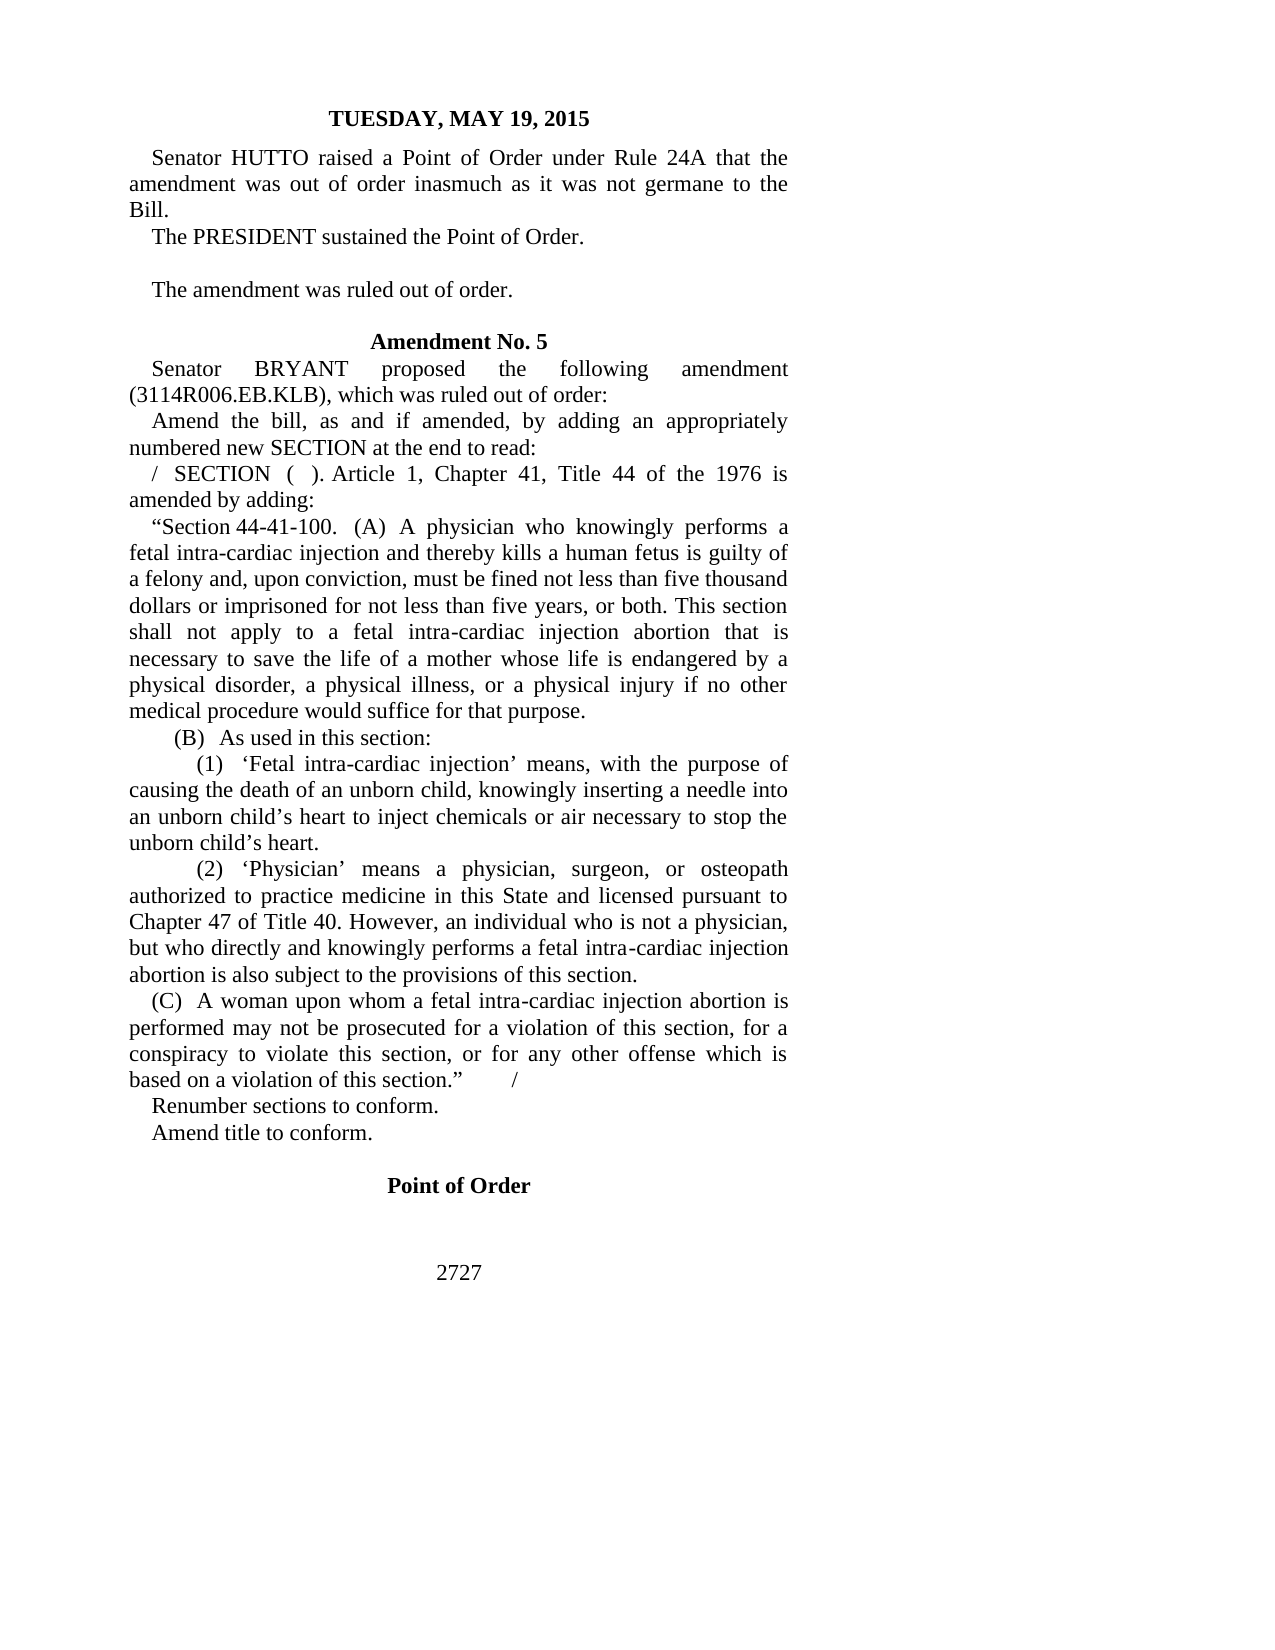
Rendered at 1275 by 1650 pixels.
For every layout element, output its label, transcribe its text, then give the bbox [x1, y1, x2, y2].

text (C) A woman upon whom a fetal intra-cardiac injection abortion is performed may not be prosecuted for a violation of this section, for a conspiracy to violate this section, or for any other offense which is based on a violation of this section.” / [129, 987, 789, 1093]
text Amend title to conform. [129, 1119, 789, 1145]
text Amendment No. 5 [129, 328, 789, 355]
text (B) As used in this section: [129, 724, 789, 750]
text (1) ‘Fetal intra-cardiac injection’ means, with the purpose of causing the death of an unborn child, knowingly inserting a needle into an unborn child’s heart to inject chemicals or air necessary to stop the unborn child’s heart. [129, 750, 789, 855]
text The PRESIDENT sustained the Point of Order. [129, 223, 789, 249]
text Point of Order [129, 1172, 789, 1198]
text Senator HUTTO raised a Point of Order under Rule 24A that the amendment was out of order inasmuch as it was not germane to the Bill. [129, 144, 789, 223]
text / SECTION ( ). Article 1, Chapter 41, Title 44 of the 1976 is amended by adding: [129, 460, 789, 513]
text Renumber sections to conform. [129, 1093, 789, 1119]
text (2) ‘Physician’ means a physician, surgeon, or osteopath authorized to practice medicine in this State and licensed pursuant to Chapter 47 of Title 40. However, an individual who is not a physician, but who directly and knowingly performs a fetal intra-cardiac injection abortion is also subject to the provisions of this section. [129, 855, 789, 987]
text Senator BRYANT proposed the following amendment (3114R006.EB.KLB), which was ruled out of order: [129, 355, 789, 407]
text The amendment was ruled out of order. [129, 276, 789, 302]
text “Section 44-41-100. (A) A physician who knowingly performs a fetal intra-cardiac injection and thereby kills a human fetus is guilty of a felony and, upon conviction, must be fined not less than five thousand dollars or imprisoned for not less than five years, or both. This section shall not apply to a fetal intra-cardiac injection abortion that is necessary to save the life of a mother whose life is endangered by a physical disorder, a physical illness, or a physical injury if no other medical procedure would suffice for that purpose. [129, 513, 789, 724]
text Amend the bill, as and if amended, by adding an appropriately numbered new SECTION at the end to read: [129, 407, 789, 460]
